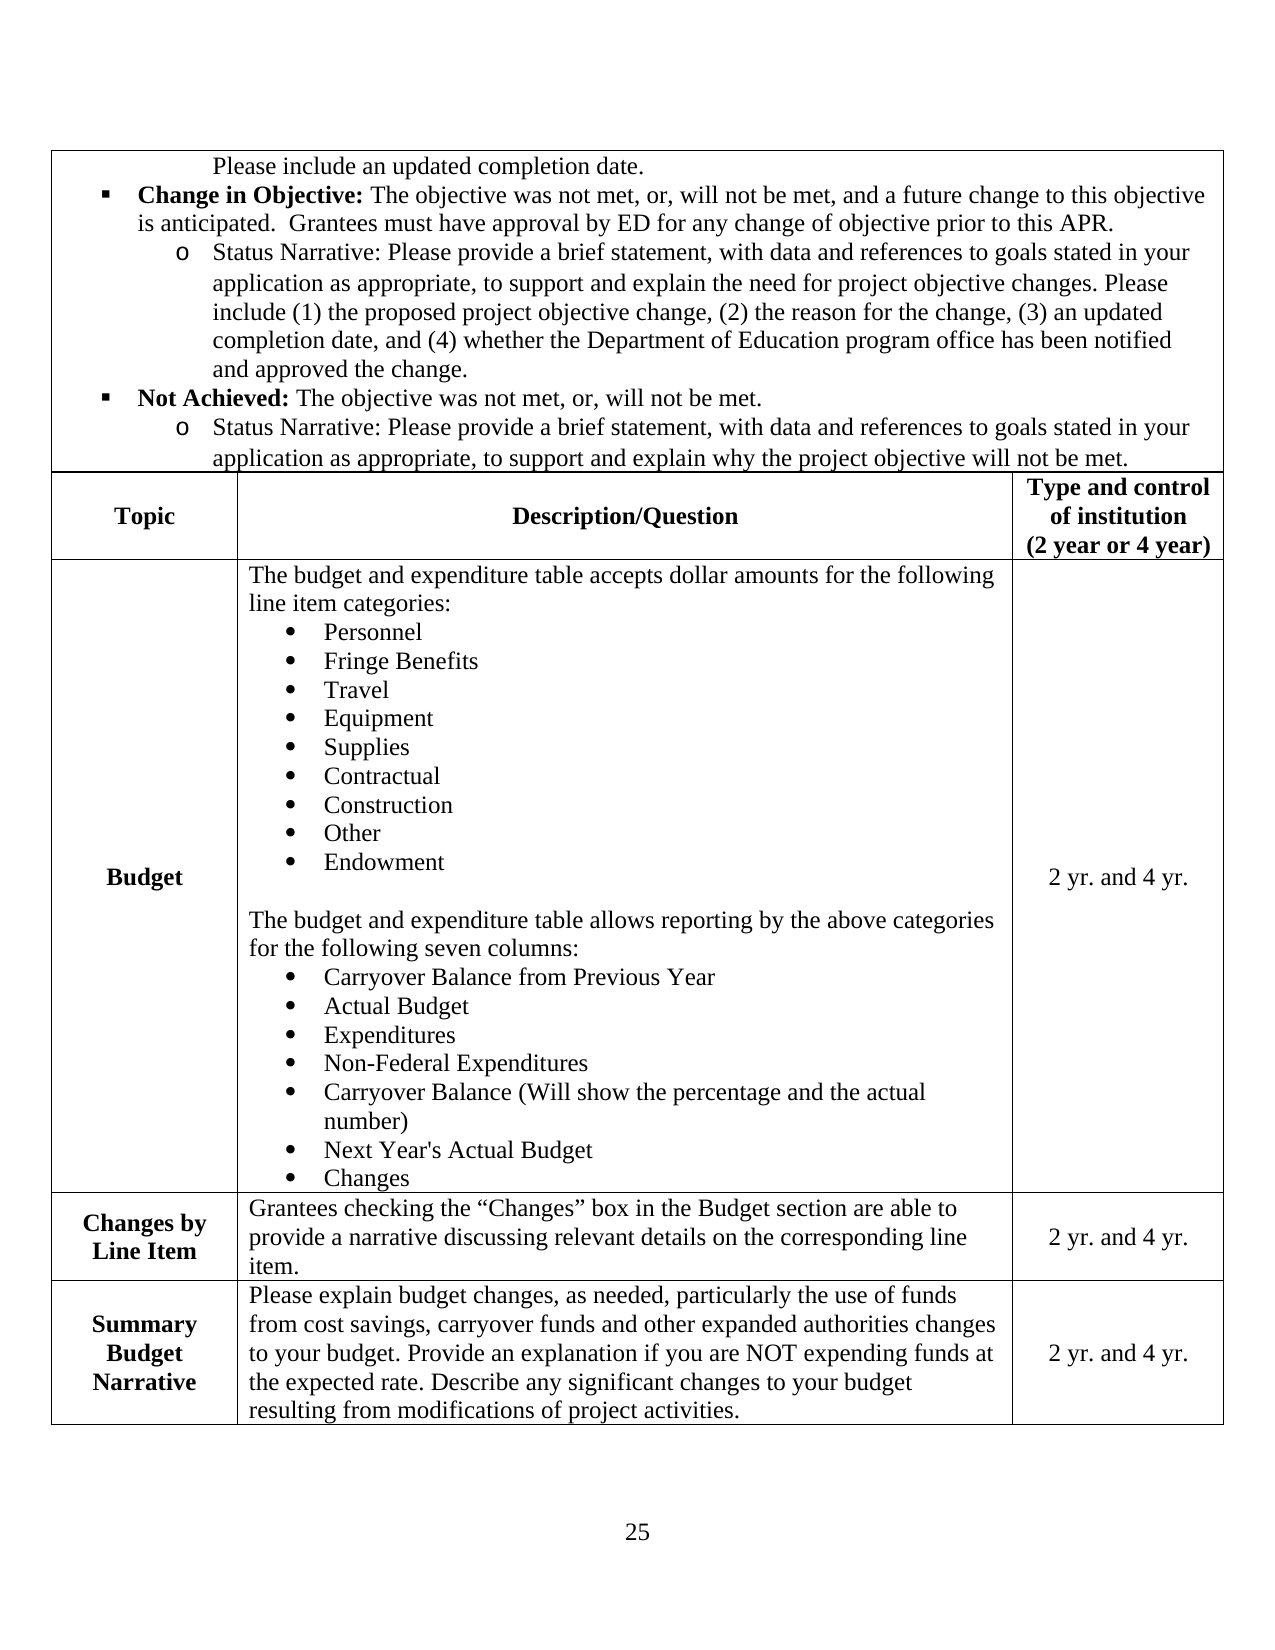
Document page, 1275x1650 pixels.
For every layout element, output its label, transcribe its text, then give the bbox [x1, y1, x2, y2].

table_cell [52, 151, 1223, 471]
table_cell Description/Question [238, 473, 1012, 559]
table_cell Please explain budget changes, as needed, particularly the use of funds from cost savings, carryover funds and other expanded authorities changes to your budget. Provide an explanation if you are NOT expending funds at the expected rate. Describe any significant changes to your budget resulting from modifications of project activities. [238, 1281, 1012, 1424]
table_cell Summary Budget Narrative [52, 1281, 237, 1424]
table_cell Changes by Line Item [52, 1193, 237, 1279]
table_cell Topic [52, 473, 237, 559]
table_cell Type and control of institution (2 year or 4 year) [1013, 473, 1223, 559]
table_cell 2 yr. and 4 yr. [1013, 1193, 1223, 1279]
table_cell The budget and expenditure table accepts dollar amounts for the following line item categories: Personnel Fringe Benefits Travel Equipment Supplies Contractual Construction Other Endowment The budget and expenditure table allows reporting by the above categories for the following seven columns: Carryover Balance from Previous Year Actual Budget Expenditures Non-Federal Expenditures Carryover Balance (Will show the percentage and the actual number) Next Year's Actual Budget Changes [238, 560, 1012, 1192]
table_cell Budget [52, 560, 237, 1192]
table_cell Grantees checking the “Changes” box in the Budget section are able to provide a narrative discussing relevant details on the corresponding line item. [238, 1193, 1012, 1279]
table_cell 2 yr. and 4 yr. [1013, 560, 1223, 1192]
table_cell 2 yr. and 4 yr. [1013, 1281, 1223, 1424]
